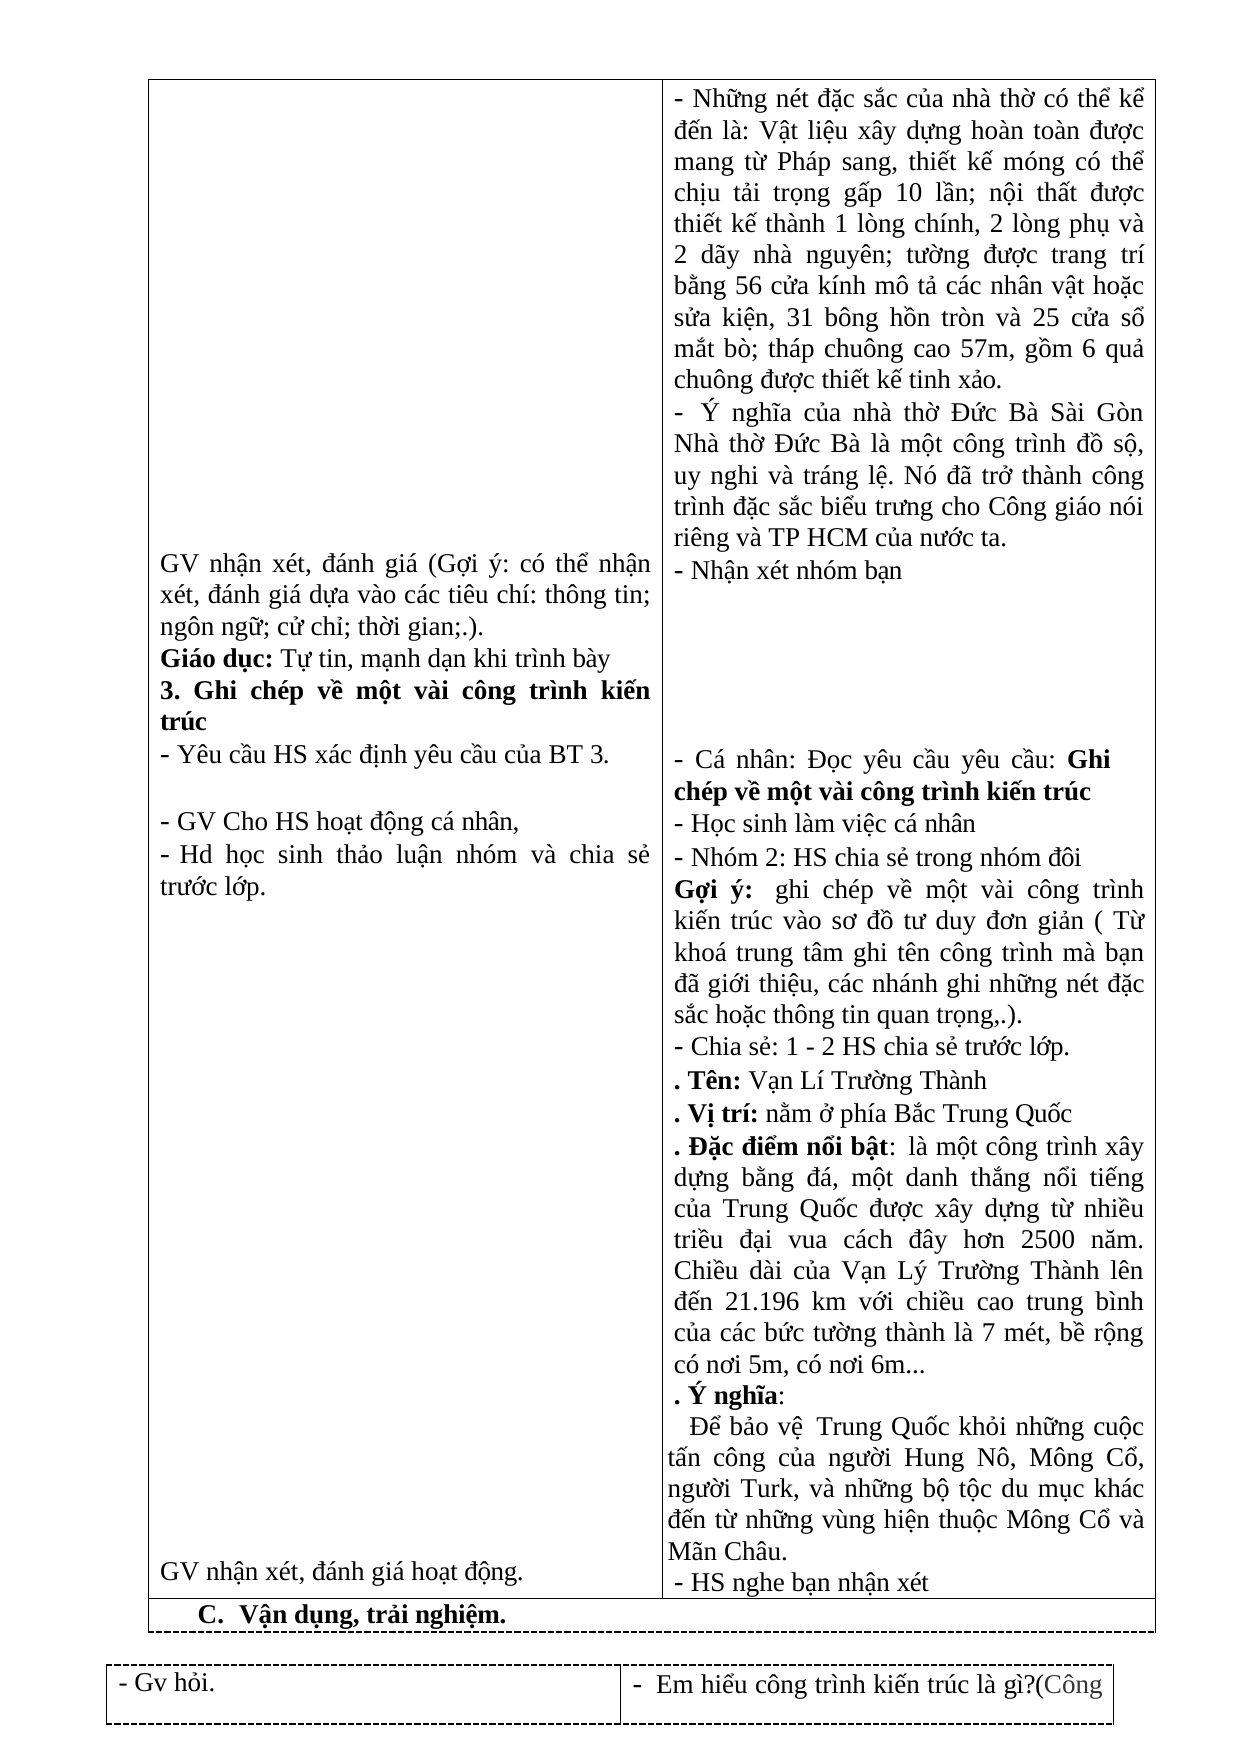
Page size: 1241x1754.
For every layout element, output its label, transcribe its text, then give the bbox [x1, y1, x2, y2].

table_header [621, 1664, 1113, 1723]
table_header Những nét đặc sắc của nhà thờ có thể kể đến là: Vật liệu xây dựng hoàn toàn được mang từ Pháp sang, thiết kế móng có thể chịu tải trọng gấp 10 lần; nội thất được thiết kế thành 1 lòng chính, 2 lòng phụ và 2 dãy nhà nguyên; tường được trang trí bằng 56 cửa kính mô tả các nhân vật hoặc sửa kiện, 31 bông hồn tròn và 25 cửa sổ mắt bò; tháp chuông cao 57m, gồm 6 quả chuông được thiết kế tinh xảo. Ý nghĩa của nhà thờ Đức Bà Sài Gòn Nhà thờ Đức Bà là một công trình đồ sộ, uy nghi và tráng lệ. Nó đã trở thành công trình đặc sắc biểu trưng cho Công giáo nói riêng và TP HCM của nước ta. Nhận xét nhóm bạn Cá nhân: Đọc yêu cầu yêu cầu: Ghi chép về một vài công trình kiến trúc Học sinh làm việc cá nhân Nhóm 2: HS chia sẻ trong nhóm đôi Gợi ý: ghi chép về một vài công trình kiến trúc vào sơ đồ tư duy đơn giản ( Từ khoá trung tâm ghi tên công trình mà bạn đã giới thiệu, các nhánh ghi những nét đặc sắc hoặc thông tin quan trọng,.). Chia sẻ: 1 - 2 HS chia sẻ trước lớp. . Tên: Vạn Lí Trường Thành . Vị trí: nằm ở phía Bắc Trung Quốc . Đặc điểm nổi bật: là một công trình xây dựng bằng đá, một danh thắng nổi tiếng của Trung Quốc được xây dựng từ nhiều triều đại vua cách đây hơn 2500 năm. Chiều dài của Vạn Lý Trường Thành lên đến 21.196 km với chiều cao trung bình của các bức tường thành là 7 mét, bề rộng có nơi 5m, có nơi 6m... . Ý nghĩa: Để bảo vệ Trung Quốc khỏi những cuộc tấn công của người Hung Nô, Mông Cổ, người Turk, và những bộ tộc du mục khác đến từ những vùng hiện thuộc Mông Cổ và Mãn Châu. HS nghe bạn nhận xét [663, 80, 1155, 1597]
table_cell C. Vận dụng, trải nghiệm. [149, 1599, 1155, 1631]
table_header GV nhận xét, đánh giá (Gợi ý: có thể nhận xét, đánh giá dựa vào các tiêu chí: thông tin; ngôn ngữ; cử chỉ; thời gian;.). Giáo dục: Tự tin, mạnh dạn khi trình bày 3. Ghi chép về một vài công trình kiến trúc Yêu cầu HS xác định yêu cầu của BT 3. GV Cho HS hoạt động cá nhân, Hd học sinh thảo luận nhóm và chia sẻ trước lớp. GV nhận xét, đánh giá hoạt động. [149, 80, 662, 1597]
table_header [107, 1664, 620, 1723]
